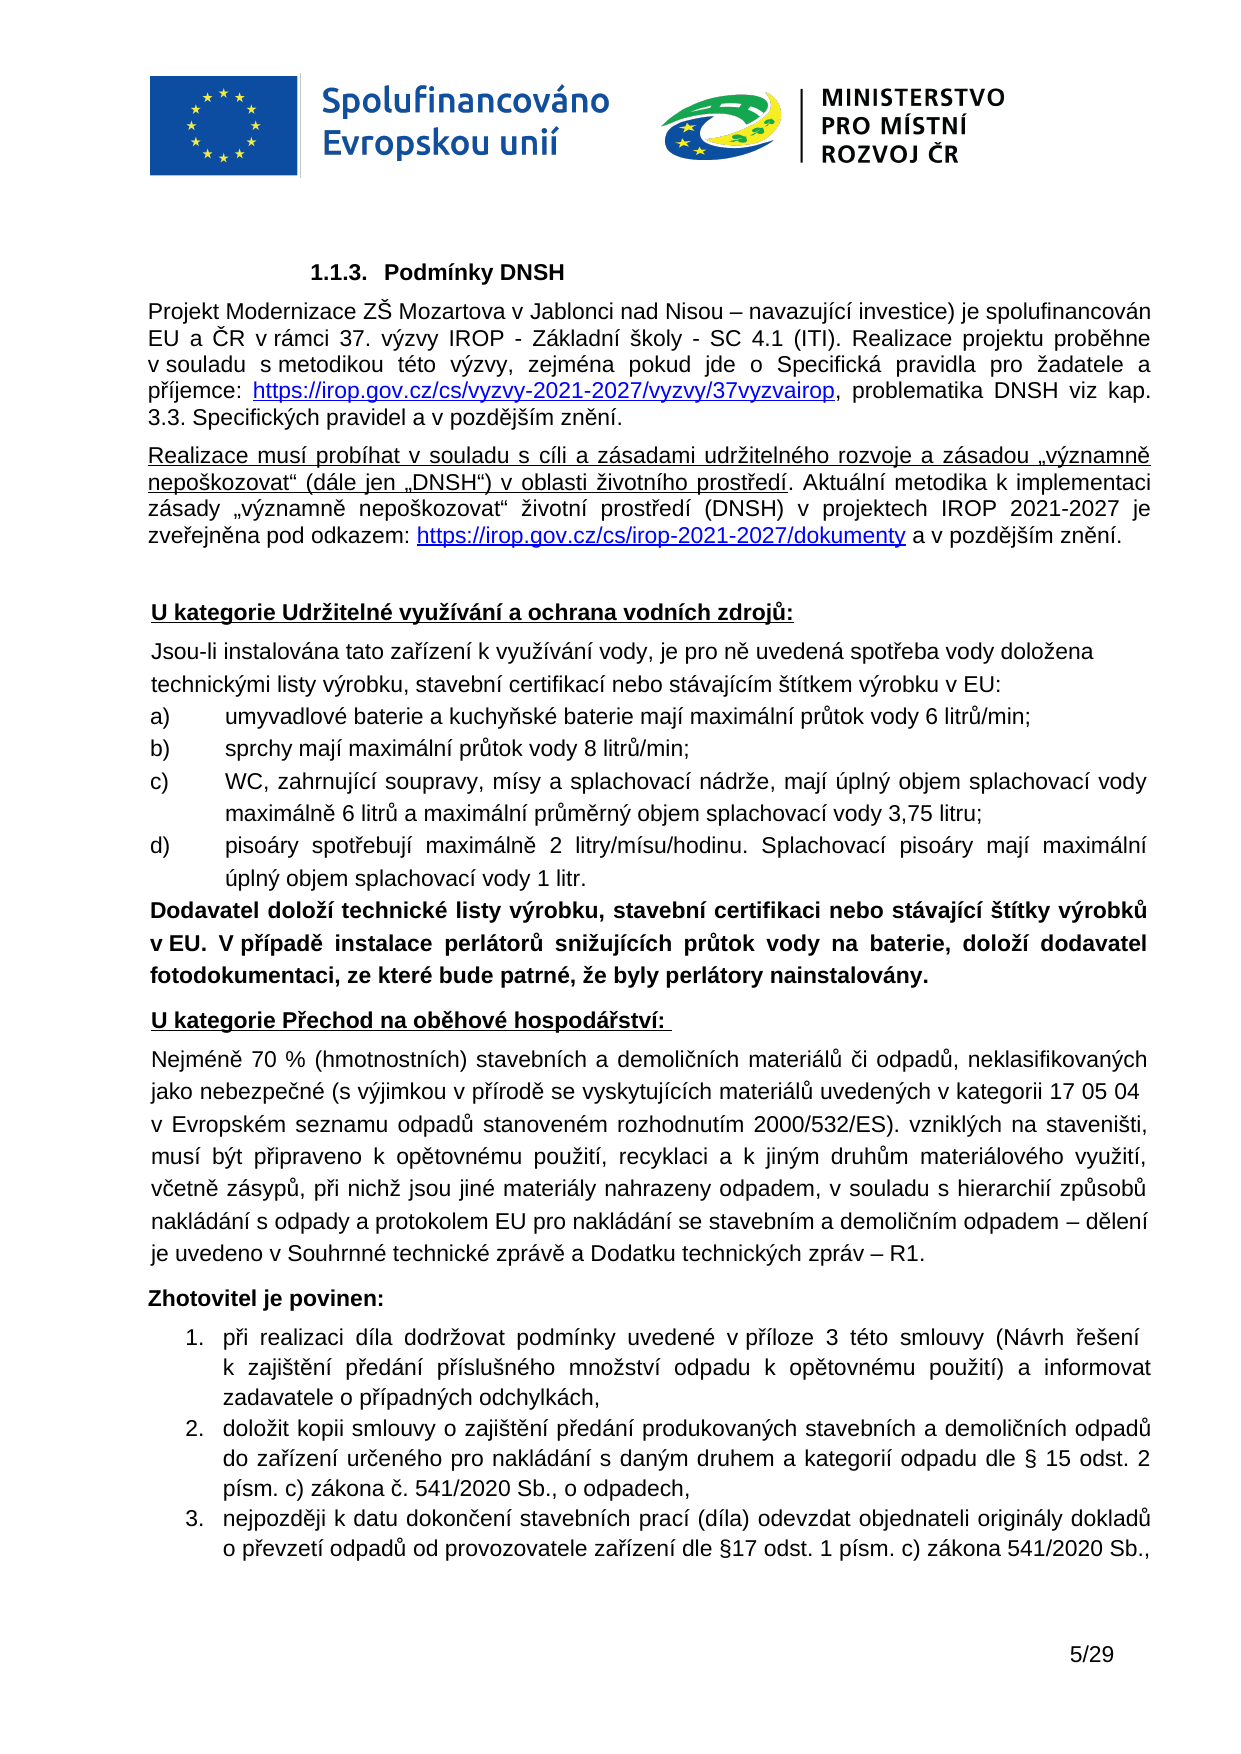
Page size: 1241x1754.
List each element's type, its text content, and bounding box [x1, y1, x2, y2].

text Jsou-li instalována tato zařízení k využívání vody, je pro ně uvedená spotřeba vody doložena technickými listy výrobku, stavební certifikací nebo stávajícím štítkem výrobku v EU: [151, 638, 1148, 697]
picture [147, 73, 1004, 178]
list při realizaci díla dodržovat podmínky uvedené v příloze 3 této smlouvy (Návrh řešení k zajištění předání příslušného množství odpadu k opětovnému použití) a informovat zadavatele o případných odchylkách, [185, 1324, 1152, 1411]
subtitle Podmínky DNSH [310, 259, 1152, 286]
text Zhotovitel je povinen: [148, 1285, 1152, 1311]
text Nejméně 70 % (hmotnostních) stavebních a demoličních materiálů či odpadů, neklasifikovaných jako nebezpečné (s výjimkou v přírodě se vyskytujících materiálů uvedených v kategorii 17 05 04 v Evropském seznamu odpadů stanoveném rozhodnutím 2000/532/ES). vzniklých na staveništi, musí být připraveno k opětovnému použití, recyklaci a k jiným druhům materiálového využití, včetně zásypů, při nichž jsou jiné materiály nahrazeny odpadem, v souladu s hierarchií způsobů nakládání s odpady a protokolem EU pro nakládání se stavebním a demoličním odpadem – dělení je uvedeno v Souhrnné technické zprávě a Dodatku technických zpráv – R1. [151, 1046, 1148, 1267]
list sprchy mají maximální průtok vody 8 litrů/min; [150, 735, 1148, 762]
text Realizace musí probíhat v souladu s cíli a zásadami udržitelného rozvoje a zásadou „významně nepoškozovat“ (dále jen „DNSH“) v oblasti životního prostředí. Aktuální metodika k implementaci zásady „významně nepoškozovat“ životní prostředí (DNSH) v projektech IROP 2021-2027 je zveřejněna pod odkazem: https://irop.gov.cz/cs/irop-2021-2027/dokumenty a v pozdějším znění. [148, 442, 1152, 548]
list pisoáry spotřebují maximálně 2 litry/mísu/hodinu. Splachovací pisoáry mají maximální úplný objem splachovací vody 1 litr. [150, 832, 1148, 891]
text U kategorie Přechod na oběhové hospodářství: [151, 1007, 1148, 1033]
list WC, zahrnující soupravy, mísy a splachovací nádrže, mají úplný objem splachovací vody maximálně 6 litrů a maximální průměrný objem splachovací vody 3,75 litru; [150, 768, 1148, 826]
list umyvadlové baterie a kuchyňské baterie mají maximální průtok vody 6 litrů/min; [150, 703, 1148, 729]
text Projekt Modernizace ZŠ Mozartova v Jablonci nad Nisou – navazující investice) je spolufinancován EU a ČR v rámci 37. výzvy IROP - Základní školy - SC 4.1 (ITI). Realizace projektu proběhne v souladu s metodikou této výzvy, zejména pokud jde o Specifická pravidla pro žadatele a příjemce: https://irop.gov.cz/cs/vyzvy-2021-2027/vyzvy/37vyzvairop, problematika DNSH viz kap. 3.3. Specifických pravidel a v pozdějším znění. [148, 298, 1152, 430]
text Dodavatel doloží technické listy výrobku, stavební certifikaci nebo stávající štítky výrobků v EU. V případě instalace perlátorů snižujících průtok vody na baterie, doloží dodavatel fotodokumentaci, ze které bude patrné, že byly perlátory nainstalovány. [150, 897, 1148, 988]
text U kategorie Udržitelné využívání a ochrana vodních zdrojů: [151, 599, 1148, 626]
list doložit kopii smlouvy o zajištění předání produkovaných stavebních a demoličních odpadů do zařízení určeného pro nakládání s daným druhem a kategorií odpadu dle § 15 odst. 2 písm. c) zákona č. 541/2020 Sb., o odpadech, [185, 1414, 1152, 1501]
